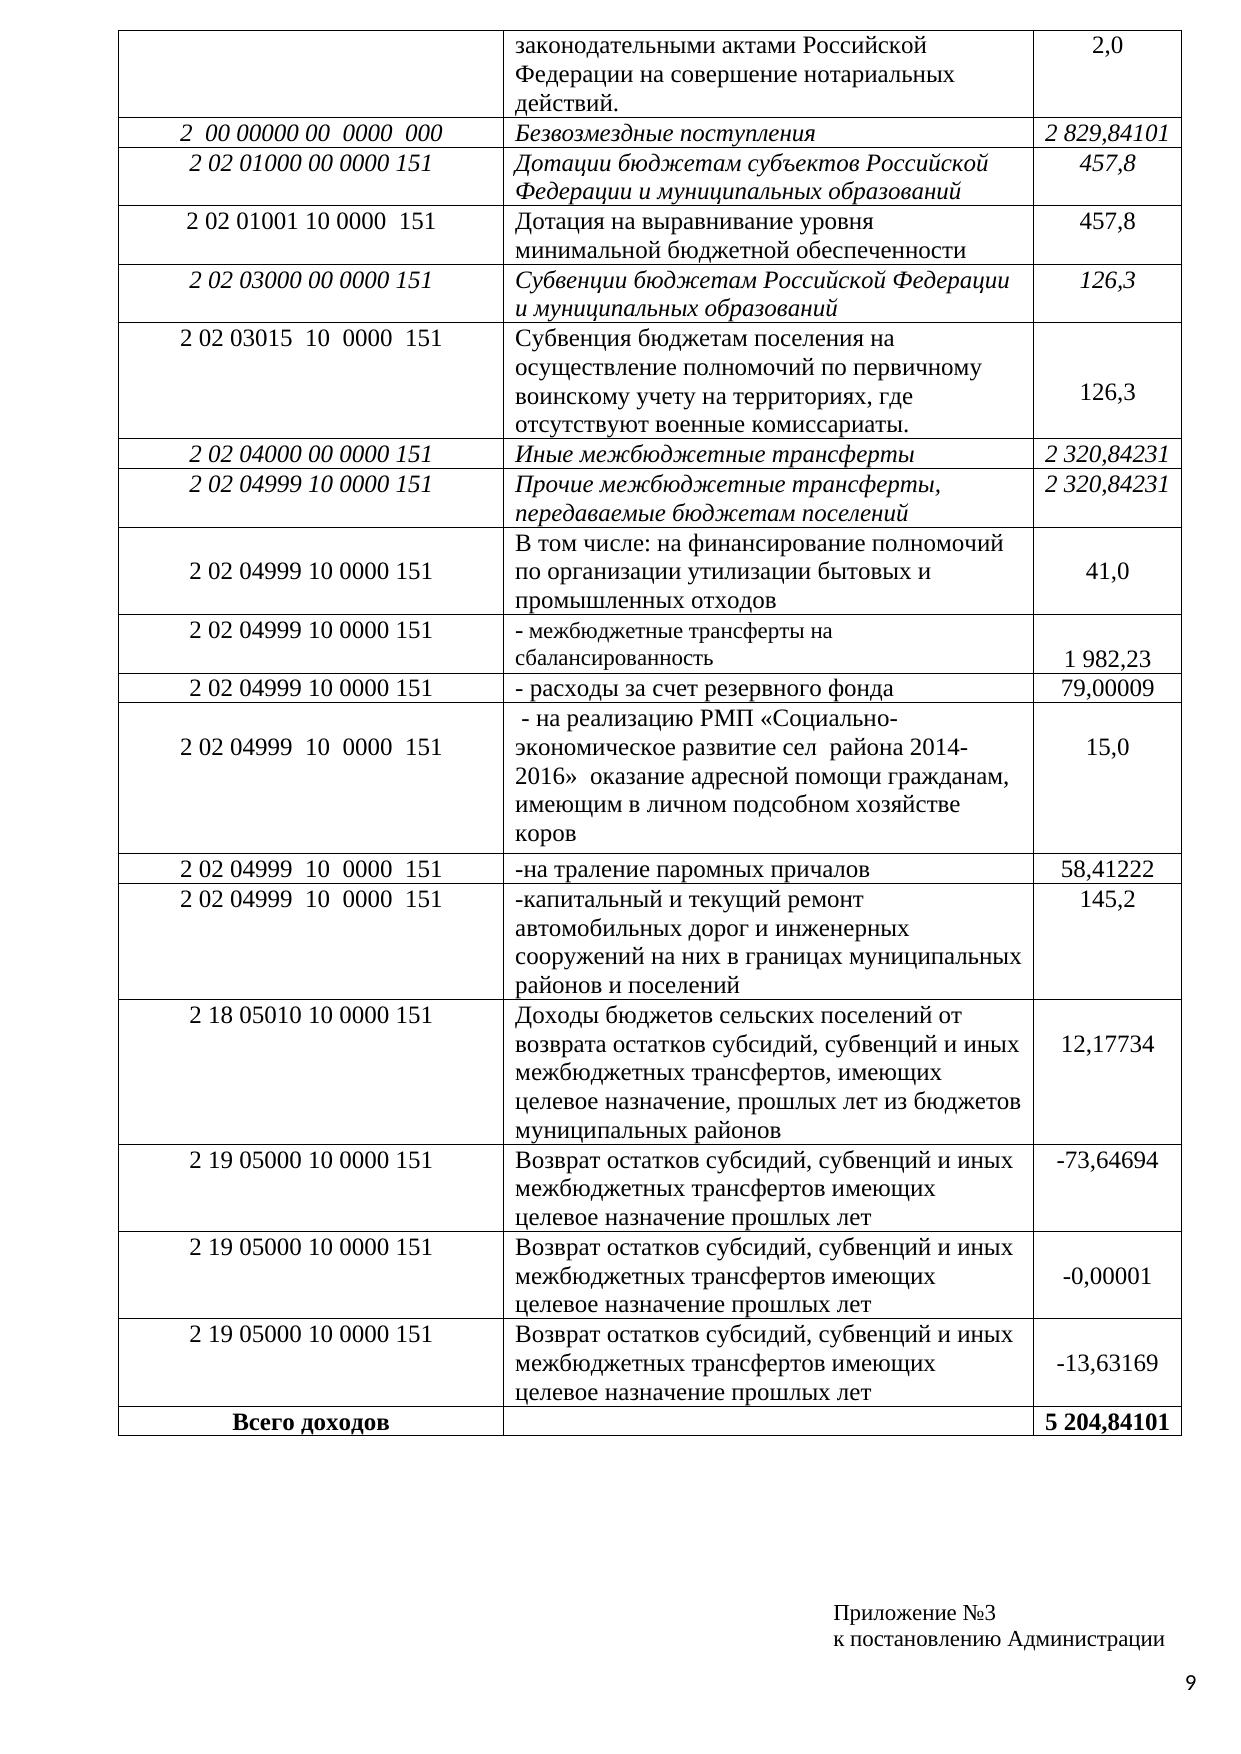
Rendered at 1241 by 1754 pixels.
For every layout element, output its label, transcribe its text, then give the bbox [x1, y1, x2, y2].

table_cell 145,2 [1034, 884, 1181, 999]
table_cell 2 19 05000 10 0000 151 [119, 1145, 503, 1231]
table_cell 457,8 [1034, 206, 1181, 264]
table_cell -13,63169 [1034, 1319, 1181, 1406]
table_cell 2 320,84231 [1034, 469, 1181, 527]
table_cell Субвенция бюджетам поселения на осуществление полномочий по первичному воинскому учету на территориях, где отсутствуют военные комиссариаты. [504, 323, 1033, 438]
table_cell 2 02 04999 10 0000 151 [119, 703, 503, 853]
table_cell -капитальный и текущий ремонт автомобильных дорог и инженерных сооружений на них в границах муниципальных районов и поселений [504, 884, 1033, 999]
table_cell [159, 1625, 1190, 1651]
table_cell [504, 1407, 1033, 1435]
table_cell Дотации бюджетам субъектов Российской Федерации и муниципальных образований [504, 148, 1033, 205]
table_cell 2 02 04999 10 0000 151 [119, 528, 503, 614]
table_cell Возврат остатков субсидий, субвенций и иных межбюджетных трансфертов имеющих целевое назначение прошлых лет [504, 1319, 1033, 1406]
table_cell Прочие межбюджетные трансферты, передаваемые бюджетам поселений [504, 469, 1033, 527]
table_cell - расходы за счет резервного фонда [504, 674, 1033, 702]
table_cell 2 02 04999 10 0000 151 [119, 884, 503, 999]
table_cell - на реализацию РМП «Социально-экономическое развитие сел района 2014-2016» оказание адресной помощи гражданам, имеющим в личном подсобном хозяйстве коров [504, 703, 1033, 853]
table_header Приложение №3 [159, 1493, 1190, 1625]
table_cell 12,17734 [1034, 1000, 1181, 1144]
table_cell -73,64694 [1034, 1145, 1181, 1231]
table_cell Доходы бюджетов сельских поселений от возврата остатков субсидий, субвенций и иных межбюджетных трансфертов, имеющих целевое назначение, прошлых лет из бюджетов муниципальных районов [504, 1000, 1033, 1144]
table_cell В том числе: на финансирование полномочий по организации утилизации бытовых и промышленных отходов [504, 528, 1033, 614]
table_cell 2 02 04000 00 0000 151 [119, 439, 503, 468]
table_cell 15,0 [1034, 703, 1181, 853]
table_cell 2 00 00000 00 0000 000 [119, 118, 503, 147]
table_cell Субвенции бюджетам Российской Федерации и муниципальных образований [504, 265, 1033, 322]
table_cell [119, 31, 503, 117]
table_cell 79,00009 [1034, 674, 1181, 702]
table_cell 457,8 [1034, 148, 1181, 205]
table_cell 41,0 [1034, 528, 1181, 614]
table_cell 5 204,84101 [1034, 1407, 1181, 1435]
table_cell 2 18 05010 10 0000 151 [119, 1000, 503, 1144]
table_cell 2,0 [1034, 31, 1181, 117]
table_cell 2 02 01000 00 0000 151 [119, 148, 503, 205]
table_cell 2 829,84101 [1034, 118, 1181, 147]
table_cell 126,3 [1034, 323, 1181, 438]
table_cell Всего доходов [119, 1407, 503, 1435]
table_cell - межбюджетные трансферты на сбалансированность [504, 615, 1033, 672]
table_cell Дотация на выравнивание уровня минимальной бюджетной обеспеченности [504, 206, 1033, 264]
table_cell 126,3 [1034, 265, 1181, 322]
table_cell Возврат остатков субсидий, субвенций и иных межбюджетных трансфертов имеющих целевое назначение прошлых лет [504, 1145, 1033, 1231]
table_cell 2 02 04999 10 0000 151 [119, 674, 503, 702]
table_cell 2 02 04999 10 0000 151 [119, 854, 503, 883]
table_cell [504, 31, 1033, 117]
table_cell -на траление паромных причалов [504, 854, 1033, 883]
table_cell 2 19 05000 10 0000 151 [119, 1232, 503, 1318]
table_cell 2 02 03015 10 0000 151 [119, 323, 503, 438]
table_cell 2 320,84231 [1034, 439, 1181, 468]
table_cell 2 02 03000 00 0000 151 [119, 265, 503, 322]
table_cell 1 982,23 [1034, 615, 1181, 672]
table_cell 2 19 05000 10 0000 151 [119, 1319, 503, 1406]
table_cell Иные межбюджетные трансферты [504, 439, 1033, 468]
table_cell 2 02 01001 10 0000 151 [119, 206, 503, 264]
table_cell 58,41222 [1034, 854, 1181, 883]
table_cell Возврат остатков субсидий, субвенций и иных межбюджетных трансфертов имеющих целевое назначение прошлых лет [504, 1232, 1033, 1318]
table_cell Безвозмездные поступления [504, 118, 1033, 147]
table_cell 2 02 04999 10 0000 151 [119, 615, 503, 672]
table_cell -0,00001 [1034, 1232, 1181, 1318]
table_cell 2 02 04999 10 0000 151 [119, 469, 503, 527]
